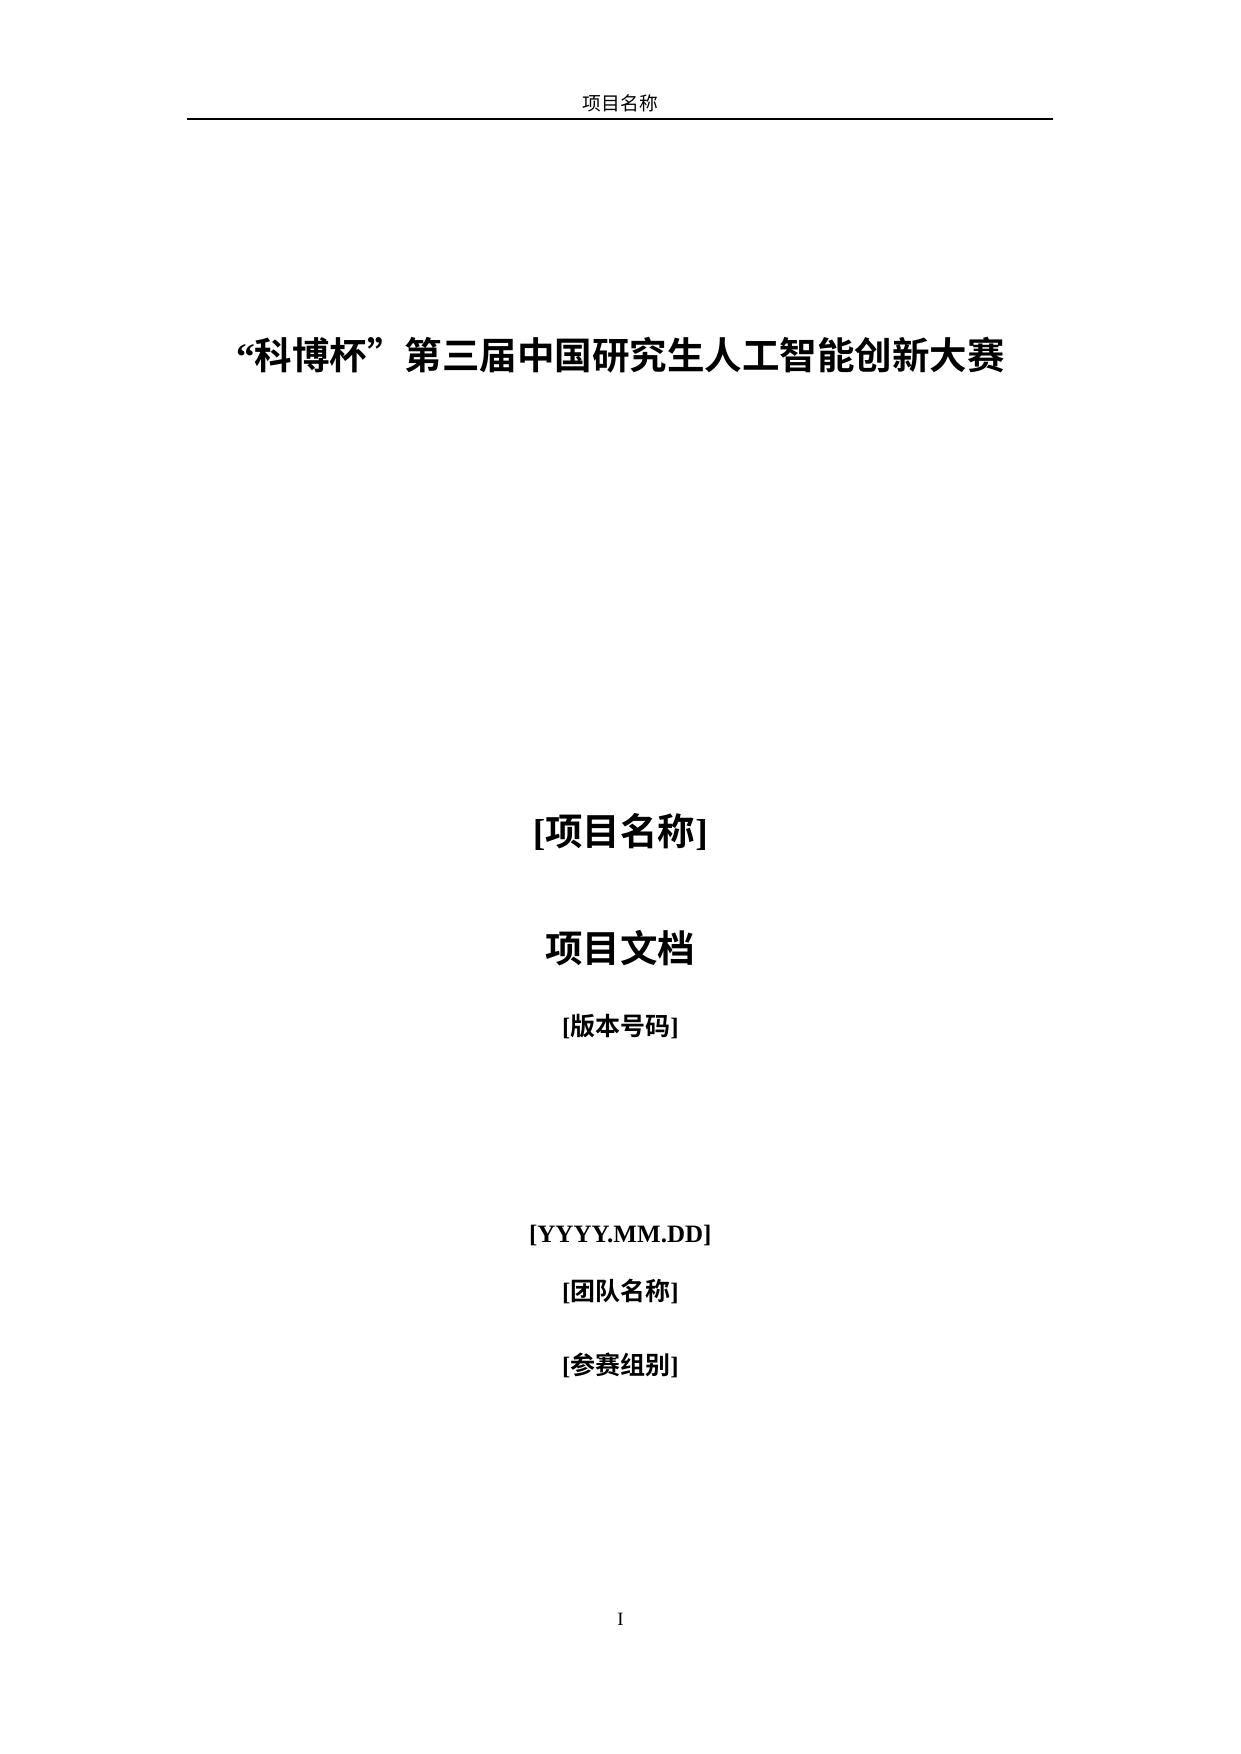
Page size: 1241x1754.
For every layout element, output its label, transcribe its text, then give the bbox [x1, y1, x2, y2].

text [项目名称] [187, 796, 1053, 861]
text [团队名称] [187, 1257, 1053, 1322]
text [参赛组别] [187, 1331, 1053, 1396]
text “科博杯”第三届中国研究生人工智能创新大赛 [187, 321, 1053, 386]
text [版本号码] [187, 992, 1053, 1057]
text [YYYY.MM.DD] [187, 1218, 1053, 1250]
text 项目文档 [187, 913, 1053, 978]
